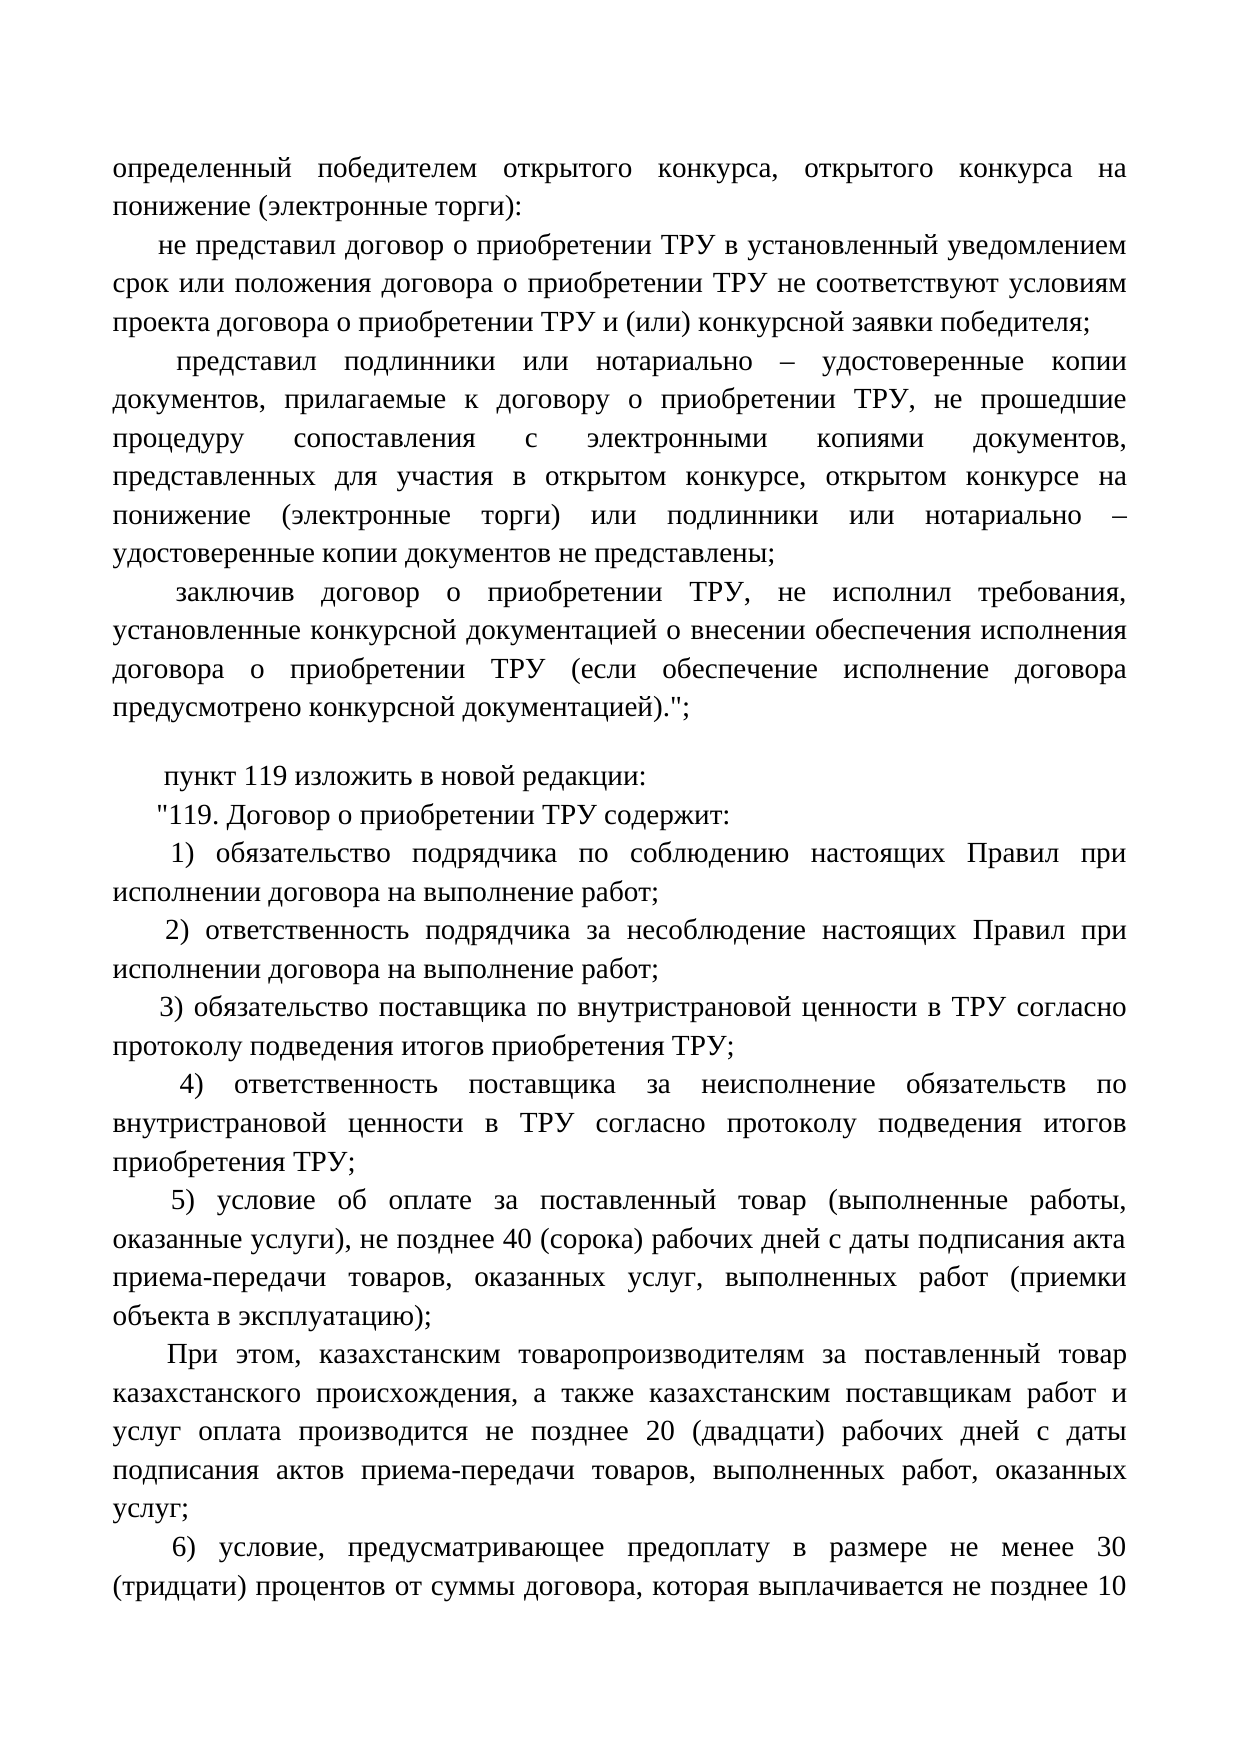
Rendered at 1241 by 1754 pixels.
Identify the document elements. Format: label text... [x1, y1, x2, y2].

text 5) условие об оплате за поставленный товар (выполненные работы, оказанные услуги), не позднее 40 (сорока) рабочих дней с даты подписания акта приема-передачи товаров, оказанных услуг, выполненных работ (приемки объекта в эксплуатацию); [112, 1182, 1128, 1331]
text 1) обязательство подрядчика по соблюдению настоящих Правил при исполнении договора на выполнение работ; [112, 835, 1128, 907]
text 3) обязательство поставщика по внутристрановой ценности в ТРУ согласно протоколу подведения итогов приобретения ТРУ; [112, 989, 1128, 1062]
text пункт 119 изложить в новой редакции: [112, 758, 1128, 792]
text заключив договор о приобретении ТРУ, не исполнил требования, установленные конкурсной документацией о внесении обеспечения исполнения договора о приобретении ТРУ (если обеспечение исполнение договора предусмотрено конкурсной документацией)."; [112, 574, 1128, 723]
text 2) ответственность подрядчика за несоблюдение настоящих Правил при исполнении договора на выполнение работ; [112, 912, 1128, 984]
text представил подлинники или нотариально – удостоверенные копии документов, прилагаемые к договору о приобретении ТРУ, не прошедшие процедуру сопоставления с электронными копиями документов, представленных для участия в открытом конкурсе, открытом конкурсе на понижение (электронные торги) или подлинники или нотариально – удостоверенные копии документов не представлены; [112, 343, 1128, 569]
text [112, 150, 1128, 222]
text При этом, казахстанским товаропроизводителям за поставленный товар казахстанского происхождения, а также казахстанским поставщикам работ и услуг оплата производится не позднее 20 (двадцати) рабочих дней с даты подписания актов приема-передачи товаров, выполненных работ, оказанных услуг; [112, 1336, 1128, 1524]
text "119. Договор о приобретении ТРУ содержит: [112, 797, 1128, 830]
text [112, 1529, 1128, 1601]
text 4) ответственность поставщика за неисполнение обязательств по внутристрановой ценности в ТРУ согласно протоколу подведения итогов приобретения ТРУ; [112, 1067, 1128, 1177]
text не представил договор о приобретении ТРУ в установленный уведомлением срок или положения договора о приобретении ТРУ не соответствуют условиям проекта договора о приобретении ТРУ и (или) конкурсной заявки победителя; [112, 227, 1128, 338]
